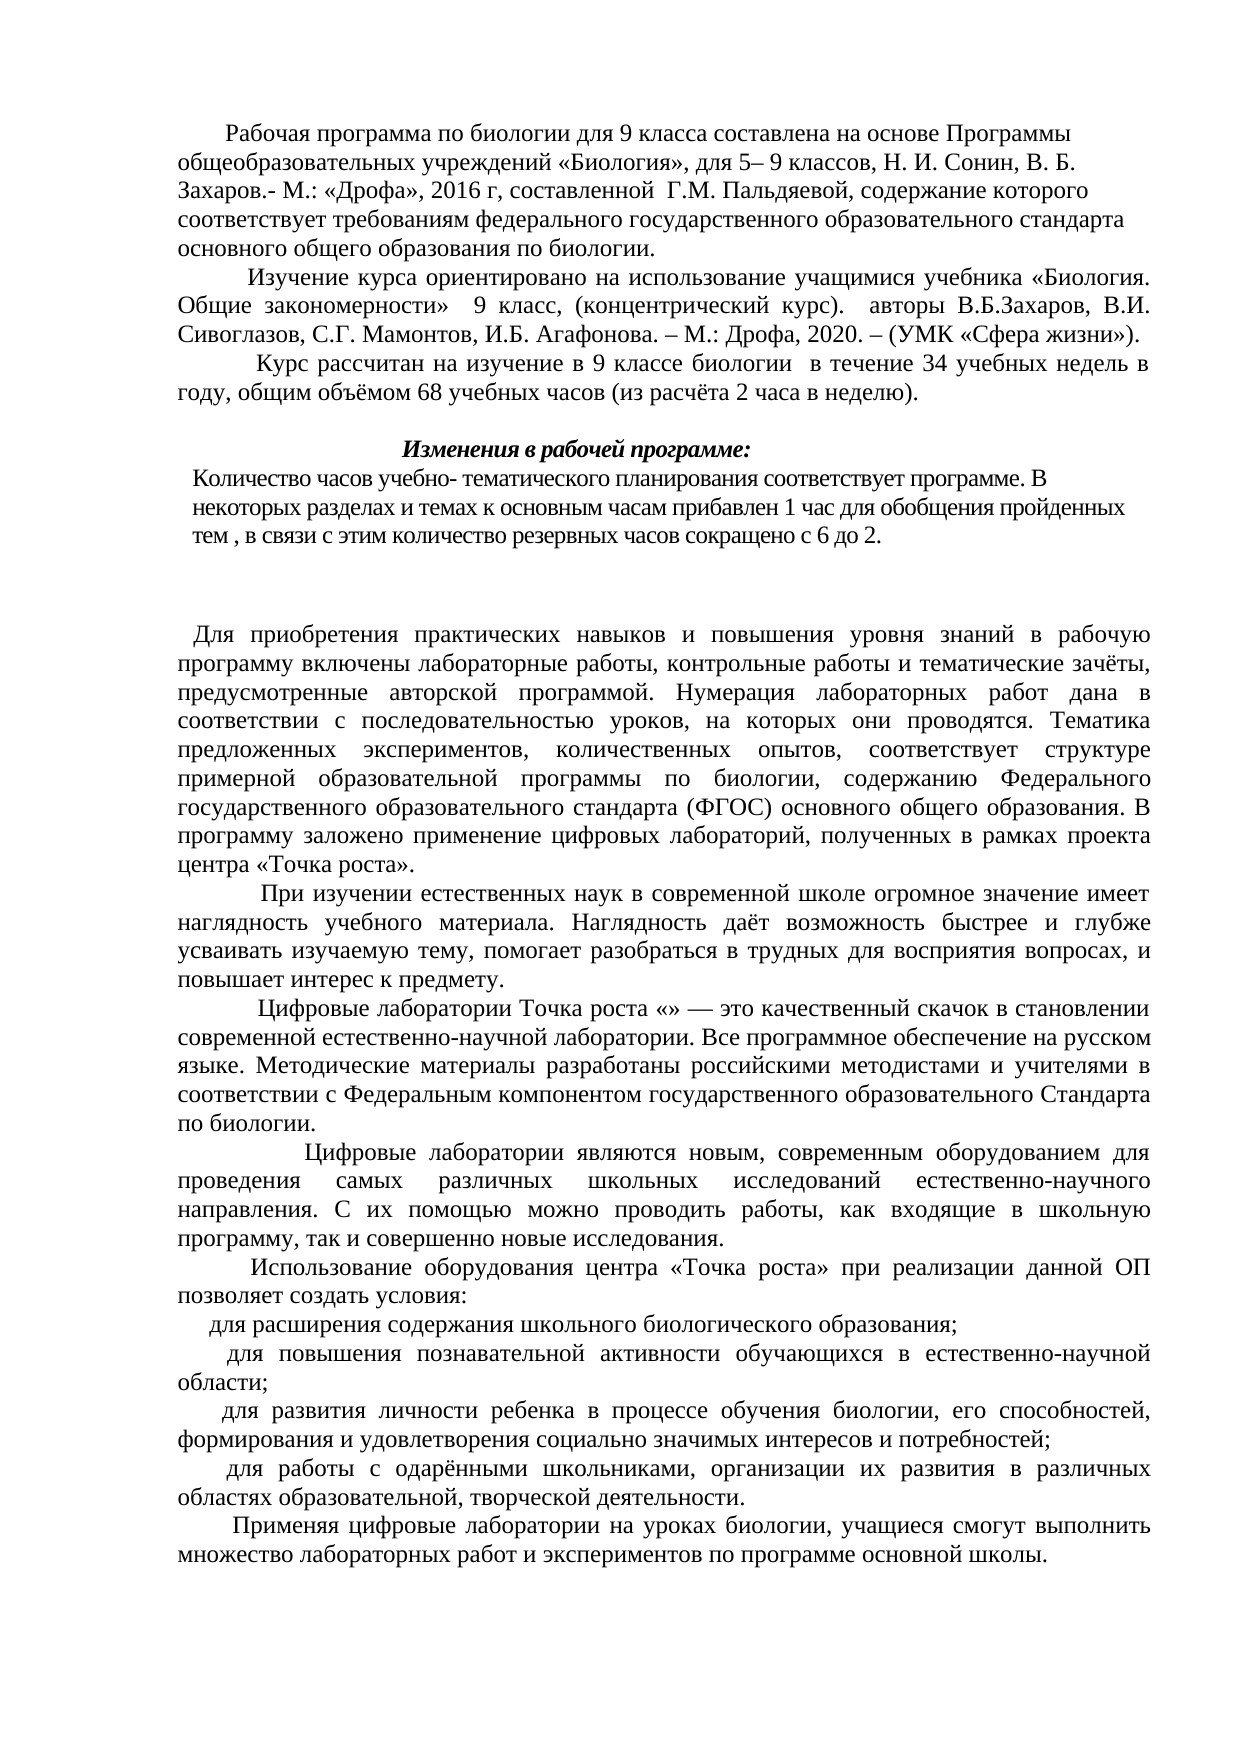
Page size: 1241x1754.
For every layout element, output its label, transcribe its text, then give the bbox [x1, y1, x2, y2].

text Для приобретения практических навыков и повышения уровня знаний в рабочую программу включены лабораторные работы, контрольные работы и тематические зачёты, предусмотренные авторской программой. Нумерация лабораторных работ дана в соответствии с последовательностью уроков, на которых они проводятся. Тематика предложенных экспериментов, количественных опытов, соответствует структуре примерной образовательной программы по биологии, содержанию Федерального государственного образовательного стандарта (ФГОС) основного общего образования. В программу заложено применение цифровых лабораторий, полученных в рамках проекта центра «Точка роста». [177, 619, 1152, 878]
text Цифровые лаборатории Точка роста «» — это качественный скачок в становлении современной естественно-научной лаборатории. Все программное обеспечение на русском языке. Методические материалы разработаны российскими методистами и учителями в соответствии с Федеральным компонентом государственного образовательного Стандарта по биологии. [177, 993, 1152, 1137]
text Изменения в рабочей программе: [177, 434, 1152, 463]
text  для расширения содержания школьного биологического образования; [177, 1309, 1152, 1338]
text  для развития личности ребенка в процессе обучения биологии, его способностей, формирования и удовлетворения социально значимых интересов и потребностей; [177, 1396, 1152, 1453]
text  для работы с одарёнными школьниками, организации их развития в различных областях образовательной, творческой деятельности. [177, 1453, 1152, 1511]
text Рабочая программа по биологии для 9 класса составлена на основе Программы общеобразовательных учреждений «Биология», для 5– 9 классов, Н. И. Сонин, В. Б. Захаров.- М.: «Дрофа», 2016 г, составленной Г.М. Пальдяевой, содержание которого соответствует требованиям федерального государственного образовательного стандарта основного общего образования по биологии. [162, 118, 1152, 262]
text Количество часов учебно- тематического планирования соответствует программе. В некоторых разделах и темах к основным часам прибавлен 1 час для обобщения пройденных тем , в связи с этим количество резервных часов сокращено с 6 до 2. [192, 463, 1152, 549]
text При изучении естественных наук в современной школе огромное значение имеет наглядность учебного материала. Наглядность даёт возможность быстрее и глубже усваивать изучаемую тему, помогает разобраться в трудных для восприятия вопросах, и повышает интерес к предмету. [177, 878, 1152, 993]
text Применяя цифровые лаборатории на уроках биологии, учащиеся смогут выполнить множество лабораторных работ и экспериментов по программе основной школы. [177, 1511, 1152, 1568]
text Курс рассчитан на изучение в 9 классе биологии в течение 34 учебных недель в году, общим объёмом 68 учебных часов (из расчёта 2 часа в неделю). [177, 348, 1152, 406]
text Цифровые лаборатории являются новым, современным оборудованием для проведения самых различных школьных исследований естественно-научного направления. С их помощью можно проводить работы, как входящие в школьную программу, так и совершенно новые исследования. [177, 1137, 1152, 1252]
text Изучение курса ориентировано на использование учащимися учебника «Биология. Общие закономерности» 9 класс, (концентрический курс). авторы В.Б.Захаров, В.И. Сивоглазов, С.Г. Мамонтов, И.Б. Агафонова. – М.: Дрофа, 2020. – (УМК «Сфера жизни»). [177, 262, 1152, 348]
text Использование оборудования центра «Точка роста» при реализации данной ОП позволяет создать условия: [177, 1252, 1152, 1309]
text  для повышения познавательной активности обучающихся в естественно-научной области; [177, 1338, 1152, 1396]
